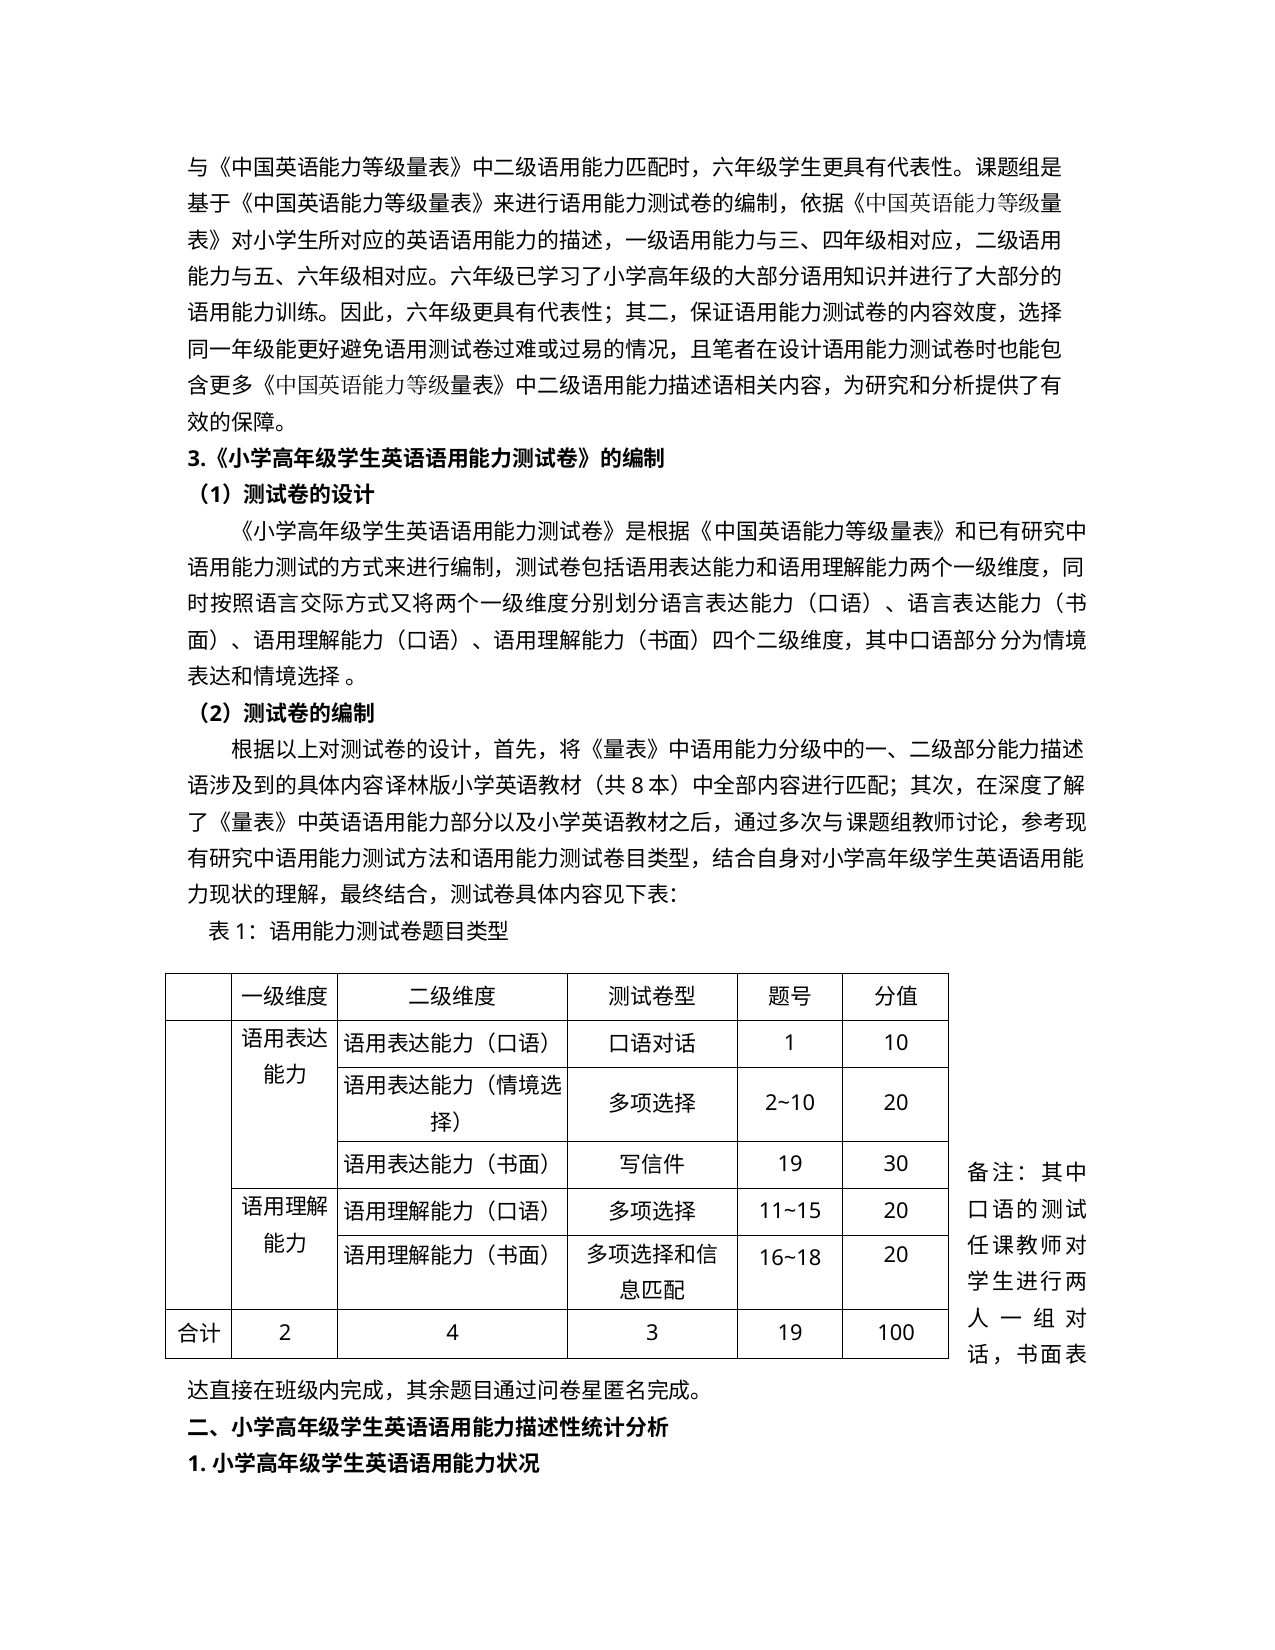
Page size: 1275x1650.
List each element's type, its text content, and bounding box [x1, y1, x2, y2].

table_cell 10 [843, 1021, 948, 1067]
text （1）测试卷的设计 [187, 477, 1087, 509]
table_cell [166, 1021, 231, 1309]
table_cell 20 [843, 1236, 948, 1309]
table_cell 3 [568, 1310, 737, 1358]
table_cell 合计 [166, 1310, 231, 1358]
table_cell 语用理解 能力 [232, 1189, 337, 1309]
table_cell 语用表达能力（书面） [338, 1142, 567, 1188]
table_cell 语用理解能力（口语） [338, 1189, 567, 1235]
table_cell 100 [843, 1310, 948, 1358]
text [187, 150, 1072, 436]
table_cell 2~10 [738, 1068, 842, 1141]
table_cell 20 [843, 1189, 948, 1235]
table_cell 16~18 [738, 1236, 842, 1309]
list 小学高年级学生英语语用能力描述性统计分析 [187, 1410, 1087, 1441]
text 备注：其中口语的测试任课教师对学生进行两人一组对话，书面表达直接在班级内完成，其余题目通过问卷星匿名完成。 [187, 1155, 1087, 1405]
text 表1：语用能力测试卷题目类型 [187, 914, 1087, 946]
table_header 二级维度 [338, 974, 567, 1020]
table_cell 多项选择 [568, 1189, 737, 1235]
table_cell 1 [738, 1021, 842, 1067]
table_cell 语用表达能力（口语） [338, 1021, 567, 1067]
table_header 一级维度 [232, 974, 337, 1020]
table_cell 20 [843, 1068, 948, 1141]
table_cell 19 [738, 1310, 842, 1358]
text （2）测试卷的编制 [187, 696, 1087, 727]
table_cell 多项选择和信 息匹配 [568, 1236, 737, 1309]
table_cell 30 [843, 1142, 948, 1188]
table_header [166, 974, 231, 1020]
table_header 题号 [738, 974, 842, 1020]
table_cell 2 [232, 1310, 337, 1358]
table_header 分值 [843, 974, 948, 1020]
table_header 测试卷型 [568, 974, 737, 1020]
table_cell 语用表达 能力 [232, 1021, 337, 1188]
list 3.《小学高年级学生英语语用能力测试卷》的编制 [187, 441, 1087, 473]
table_cell 11~15 [738, 1189, 842, 1235]
table_cell 多项选择 [568, 1068, 737, 1141]
text 《小学高年级学生英语语用能力测试卷》是根据《中国英语能力等级量表》和已有研究中语用能力测试的方式来进行编制，测试卷包括语用表达能力和语用理解能力两个一级维度，同时按照语言交际方式又将两个一级维度分别划分语言表达能力（口语）、语言表达能力（书面）、语用理解能力（口语）、语用理解能力（书面）四个二级维度，其中口语部分分为情境表达和情境选择 。 [187, 514, 1087, 691]
table_cell 4 [338, 1310, 567, 1358]
table_cell 语用表达能力（情境选择） [338, 1068, 567, 1141]
list 1. 小学高年级学生英语语用能力状况 [187, 1446, 1087, 1478]
table_cell 口语对话 [568, 1021, 737, 1067]
table_cell 19 [738, 1142, 842, 1188]
table_cell 写信件 [568, 1142, 737, 1188]
table_cell 语用理解能力（书面） [338, 1236, 567, 1309]
text 根据以上对测试卷的设计，首先，将《量表》中语用能力分级中的一、二级部分能力描述语涉及到的具体内容译林版小学英语教材（共8本）中全部内容进行匹配；其次，在深度了解了《量表》中英语语用能力部分以及小学英语教材之后，通过多次与课题组教师讨论，参考现有研究中语用能力测试方法和语用能力测试卷目类型，结合自身对小学高年级学生英语语用能力现状的理解，最终结合，测试卷具体内容见下表： [187, 732, 1087, 909]
